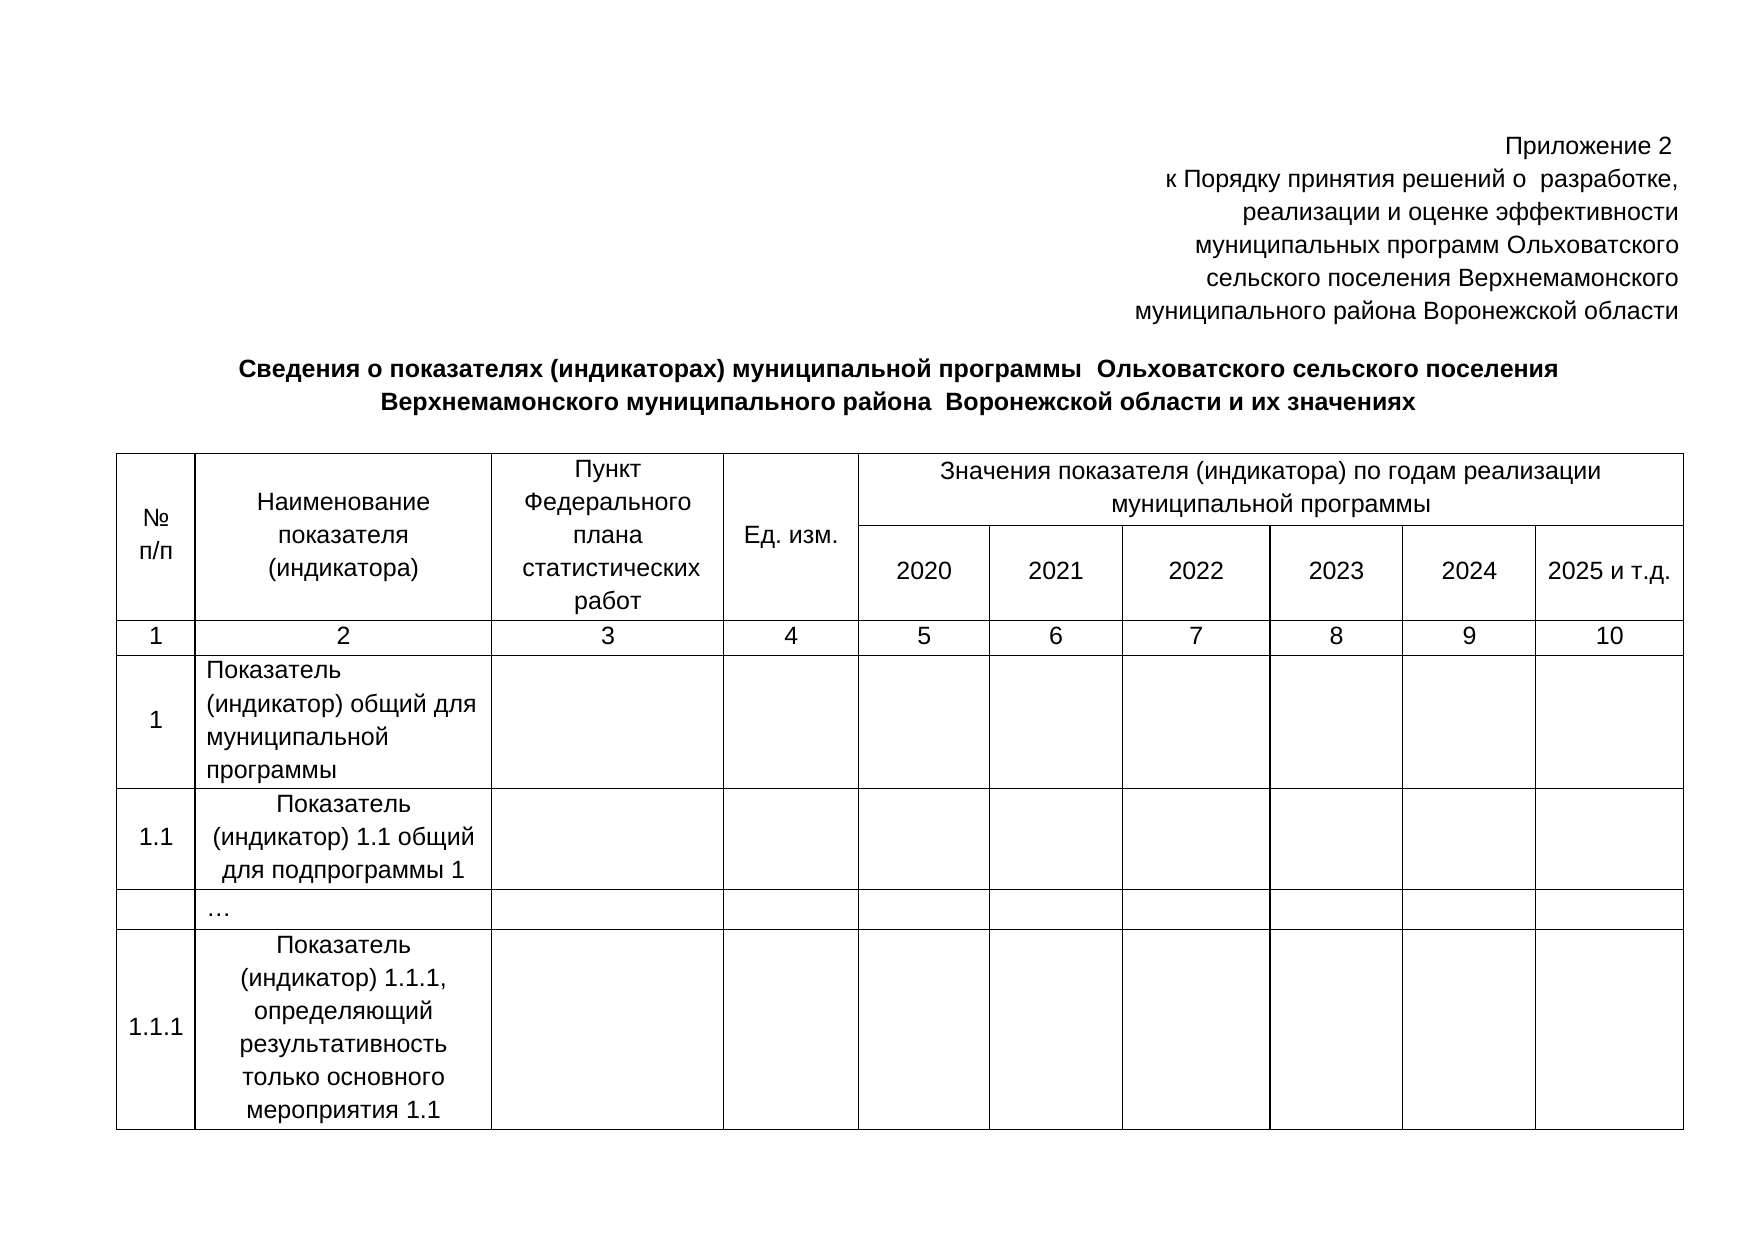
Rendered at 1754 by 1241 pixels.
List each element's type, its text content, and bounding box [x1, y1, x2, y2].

table_cell [990, 789, 1122, 889]
table_cell [1271, 930, 1402, 1129]
table_cell [724, 789, 858, 889]
table_cell [1403, 890, 1535, 929]
table_cell [492, 890, 723, 929]
text Приложение 2 к Порядку принятия решений о разработке, [118, 131, 1679, 193]
table_cell [492, 789, 723, 889]
table_cell Показатель (индикатор) общий для муниципальной программы [196, 656, 491, 788]
table_cell 3 [492, 621, 723, 654]
table_header Ед. изм. [724, 454, 858, 620]
table_cell 1 [117, 656, 194, 788]
table_cell [859, 890, 989, 929]
table_cell 4 [724, 621, 858, 654]
table_cell 1 [117, 621, 194, 654]
table_cell [1403, 930, 1535, 1129]
table_cell [492, 656, 723, 788]
table_cell [117, 890, 194, 929]
table_cell [1271, 890, 1402, 929]
table_cell 1.1 [117, 789, 194, 889]
table_cell 2024 [1403, 526, 1535, 620]
table_cell 8 [1271, 621, 1402, 654]
table_cell 2022 [1123, 526, 1269, 620]
table_cell 2020 [859, 526, 989, 620]
table_cell [859, 930, 989, 1129]
table_cell 10 [1536, 621, 1683, 654]
table_cell Показатель (индикатор) 1.1.1, определяющий результативность только основного мероприятия 1.1 [196, 930, 491, 1129]
table_cell [1536, 789, 1683, 889]
table_cell [1536, 930, 1683, 1129]
table_cell [1536, 890, 1683, 929]
text реализации и оценке эффективности [118, 197, 1679, 226]
text сельского поселения Верхнемамонского [118, 263, 1679, 292]
table_cell 6 [990, 621, 1122, 654]
table_cell 7 [1123, 621, 1269, 654]
table_cell 2 [196, 621, 491, 654]
table_cell [1123, 890, 1269, 929]
table_cell [859, 789, 989, 889]
table_cell … [196, 890, 491, 929]
table_cell [724, 890, 858, 929]
table_cell 2023 [1271, 526, 1402, 620]
table_header Пункт Федерального плана статистических работ [492, 454, 723, 620]
table_cell [1123, 789, 1269, 889]
table_cell [1536, 656, 1683, 788]
table_header Наименование показателя (индикатора) [196, 454, 491, 620]
table_cell [724, 930, 858, 1129]
text муниципальных программ Ольховатского [118, 230, 1679, 259]
table_cell [1403, 656, 1535, 788]
table_header Значения показателя (индикатора) по годам реализации муниципальной программы [859, 454, 1683, 525]
table_cell [990, 930, 1122, 1129]
text Сведения о показателях (индикаторах) муниципальной программы Ольховатского сельского поселения Верхнемамонского муниципального района Воронежской области и их значениях [118, 354, 1679, 416]
table_cell [990, 890, 1122, 929]
table_cell [859, 656, 989, 788]
table_cell [1271, 789, 1402, 889]
table_header № п/п [117, 454, 194, 620]
table_cell [990, 656, 1122, 788]
table_cell Показатель (индикатор) 1.1 общий для подпрограммы 1 [196, 789, 491, 889]
table_cell 2021 [990, 526, 1122, 620]
table_cell [1123, 930, 1269, 1129]
table_cell [492, 930, 723, 1129]
table_cell 5 [859, 621, 989, 654]
table_cell [1403, 789, 1535, 889]
table_cell [1123, 656, 1269, 788]
table_cell 1.1.1 [117, 930, 194, 1129]
table_cell 2025 и т.д. [1536, 526, 1683, 620]
text муниципального района Воронежской области [118, 296, 1679, 325]
table_cell [1271, 656, 1402, 788]
table_cell 9 [1403, 621, 1535, 654]
table_cell [724, 656, 858, 788]
